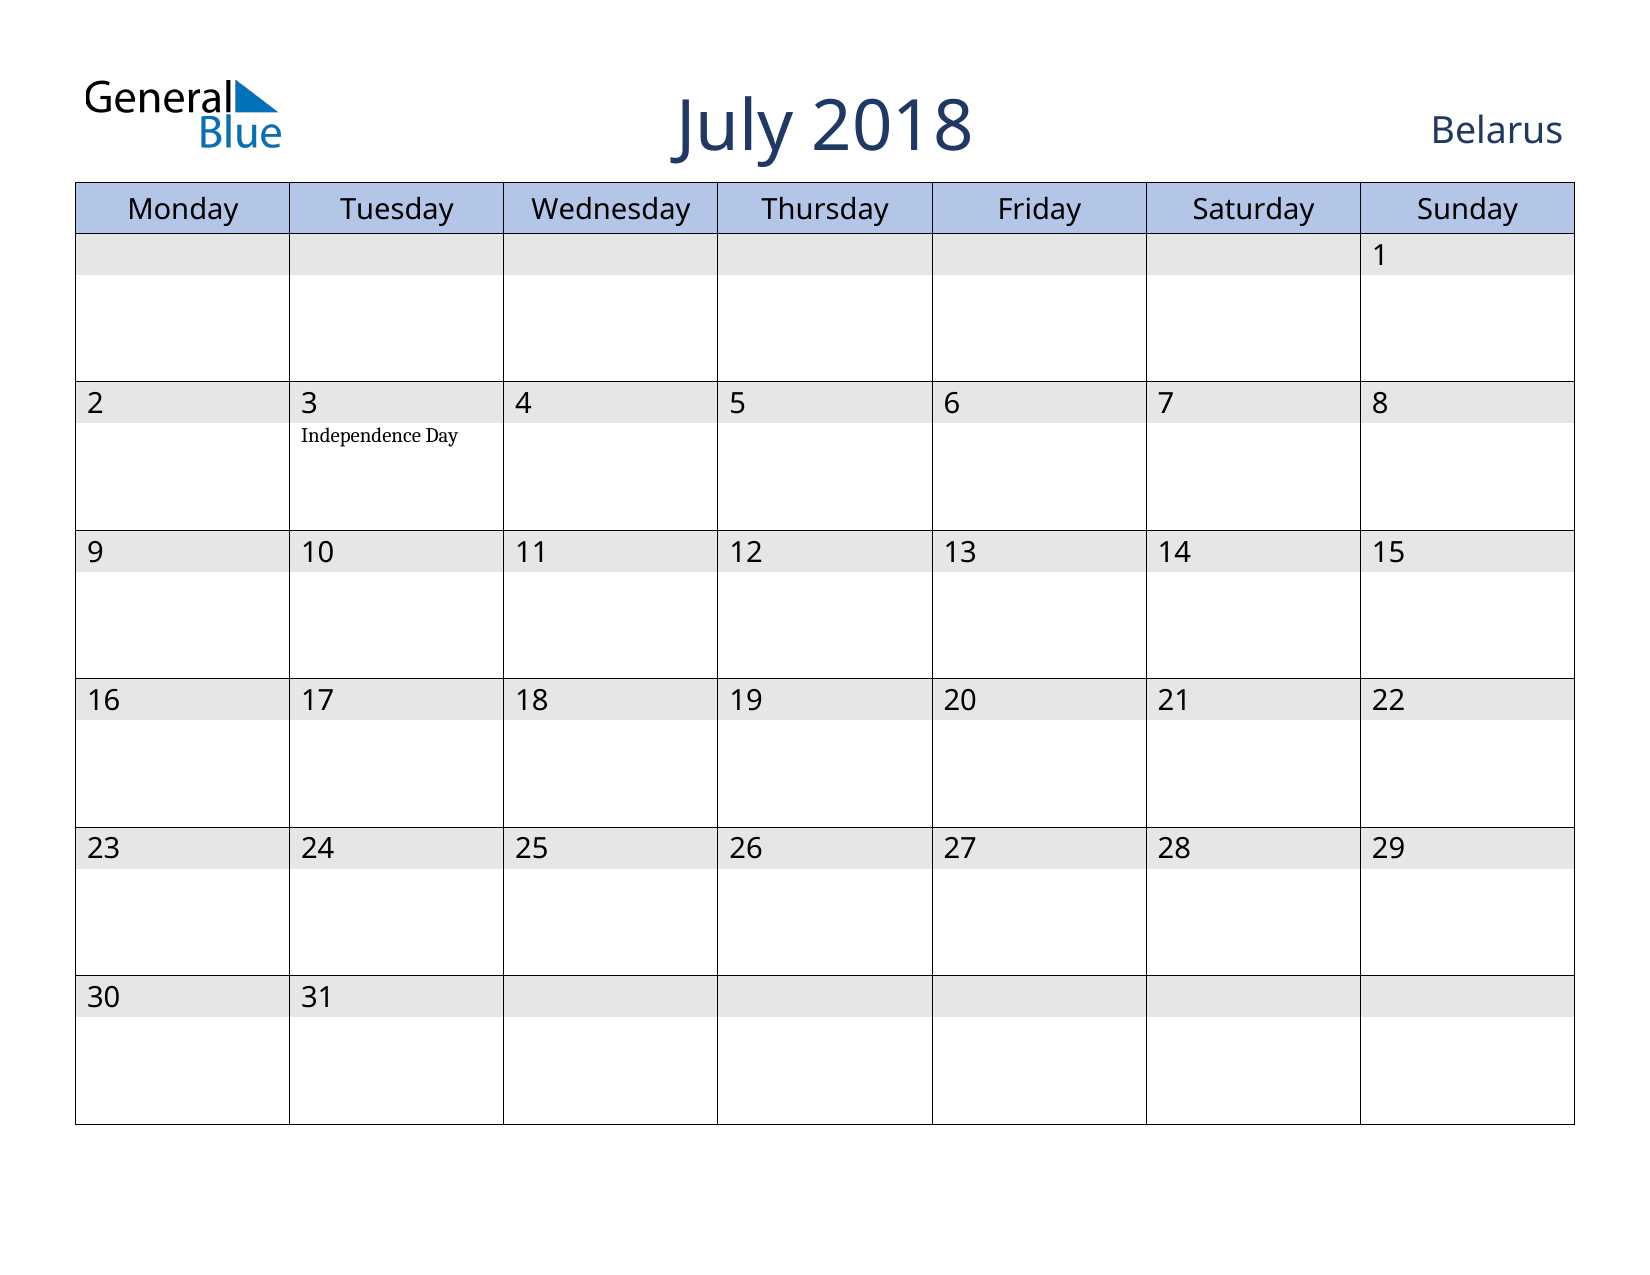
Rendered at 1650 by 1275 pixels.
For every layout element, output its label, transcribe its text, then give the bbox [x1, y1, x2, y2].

table_cell [1147, 234, 1360, 275]
table_cell [1361, 1017, 1574, 1123]
table_cell 1 [1361, 234, 1574, 275]
table_cell [718, 572, 932, 678]
table_cell [1361, 720, 1574, 827]
table_cell [504, 423, 717, 530]
table_cell 30 [76, 976, 289, 1017]
table_cell Monday [76, 183, 289, 233]
table_cell [933, 1017, 1146, 1123]
table_cell [718, 1017, 932, 1123]
table_cell [933, 275, 1146, 381]
table_cell [290, 275, 503, 381]
table_cell 21 [1147, 679, 1360, 720]
table_cell [504, 976, 717, 1017]
table_cell 20 [933, 679, 1146, 720]
table_cell Thursday [718, 183, 932, 233]
table_cell [1361, 976, 1574, 1017]
table_cell 16 [76, 679, 289, 720]
table_cell 6 [933, 382, 1146, 423]
table_cell 13 [933, 531, 1146, 572]
table_cell 11 [504, 531, 717, 572]
table_cell Sunday [1361, 183, 1574, 233]
table_cell 14 [1147, 531, 1360, 572]
table_cell 24 [290, 828, 503, 869]
table_cell Saturday [1147, 183, 1360, 233]
table_cell [290, 720, 503, 827]
table_cell [1361, 869, 1574, 975]
table_cell [1147, 572, 1360, 678]
table_cell [504, 1017, 717, 1123]
table_cell 2 [76, 382, 289, 423]
table_cell 8 [1361, 382, 1574, 423]
table_cell 19 [718, 679, 932, 720]
table_cell [504, 234, 717, 275]
table_cell [76, 423, 289, 530]
table_cell [1147, 275, 1360, 381]
table_cell 29 [1361, 828, 1574, 869]
table_cell 26 [718, 828, 932, 869]
table_cell [933, 720, 1146, 827]
table_cell 18 [504, 679, 717, 720]
table_cell [1147, 1017, 1360, 1123]
table_cell [1361, 275, 1574, 381]
table_cell [718, 275, 932, 381]
table_cell Wednesday [504, 183, 717, 233]
table_cell [504, 720, 717, 827]
table_cell 9 [76, 531, 289, 572]
table_cell [504, 275, 717, 381]
table_cell 23 [76, 828, 289, 869]
table_cell [290, 572, 503, 678]
table_cell Independence Day [290, 423, 503, 530]
table_cell [76, 869, 289, 975]
table_cell [1361, 423, 1574, 530]
table_cell [1147, 423, 1360, 530]
table_cell [76, 572, 289, 678]
table_cell 4 [504, 382, 717, 423]
table_header July 2018 [504, 75, 1146, 182]
table_cell Friday [933, 183, 1146, 233]
table_cell 12 [718, 531, 932, 572]
table_cell [933, 869, 1146, 975]
table_header [76, 75, 503, 182]
table_cell [290, 234, 503, 275]
table_cell [290, 1017, 503, 1123]
table_cell 3 [290, 382, 503, 423]
table_cell [933, 234, 1146, 275]
table_cell 5 [718, 382, 932, 423]
table_cell [718, 720, 932, 827]
table_cell [933, 976, 1146, 1017]
table_cell 22 [1361, 679, 1574, 720]
table_cell [1147, 869, 1360, 975]
table_cell 25 [504, 828, 717, 869]
table_cell [76, 275, 289, 381]
table_cell 17 [290, 679, 503, 720]
table_cell 27 [933, 828, 1146, 869]
table_cell Tuesday [290, 183, 503, 233]
table_cell [504, 572, 717, 678]
table_cell 31 [290, 976, 503, 1017]
table_cell [76, 720, 289, 827]
picture [86, 80, 281, 148]
table_cell [1147, 720, 1360, 827]
table_cell [718, 423, 932, 530]
table_cell [290, 869, 503, 975]
table_cell [718, 976, 932, 1017]
table_cell [76, 234, 289, 275]
table_cell 15 [1361, 531, 1574, 572]
table_cell [504, 869, 717, 975]
table_cell [1147, 976, 1360, 1017]
table_header Belarus [1146, 75, 1574, 182]
table_cell [76, 1017, 289, 1123]
table_cell 28 [1147, 828, 1360, 869]
table_cell [933, 423, 1146, 530]
table_cell [718, 234, 932, 275]
table_cell 10 [290, 531, 503, 572]
table_cell [1361, 572, 1574, 678]
table_cell 7 [1147, 382, 1360, 423]
table_cell [718, 869, 932, 975]
table_cell [933, 572, 1146, 678]
